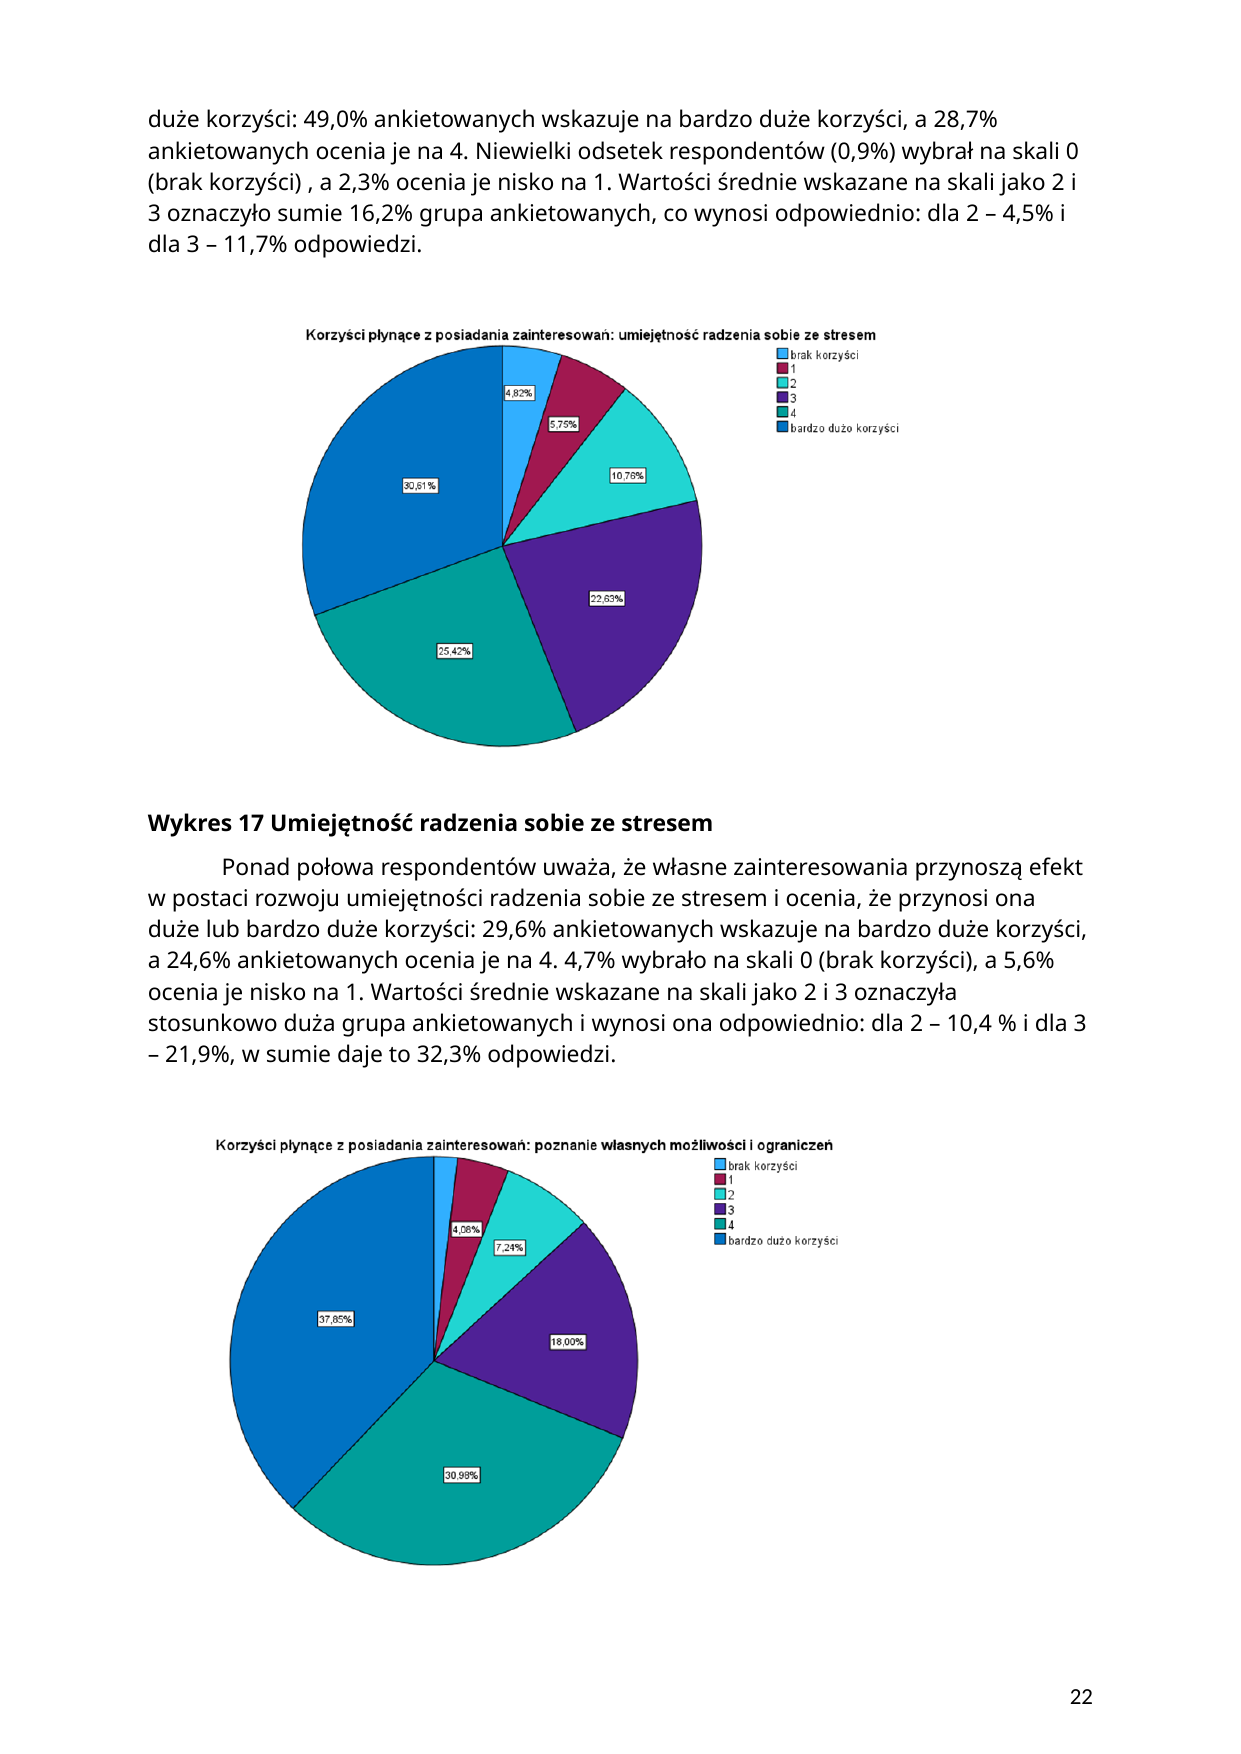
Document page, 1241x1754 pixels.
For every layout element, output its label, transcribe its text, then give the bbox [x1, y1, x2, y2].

text Ponad połowa respondentów uważa, że własne zainteresowania przynoszą efekt w postaci rozwoju umiejętności radzenia sobie ze stresem i ocenia, że przynosi ona duże lub bardzo duże korzyści: 29,6% ankietowanych wskazuje na bardzo duże korzyści, a 24,6% ankietowanych ocenia je na 4. 4,7% wybrało na skali 0 (brak korzyści), a 5,6% ocenia je nisko na 1. Wartości średnie wskazane na skali jako 2 i 3 oznaczyła stosunkowo duża grupa ankietowanych i wynosi ona odpowiednio: dla 2 – 10,4 % i dla 3 – 21,9%, w sumie daje to 32,3% odpowiedzi. [148, 851, 1093, 1069]
picture [147, 1125, 902, 1570]
text Wykres 17 Umiejętność radzenia sobie ze stresem [148, 807, 1093, 838]
picture [221, 316, 961, 751]
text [148, 103, 1093, 260]
